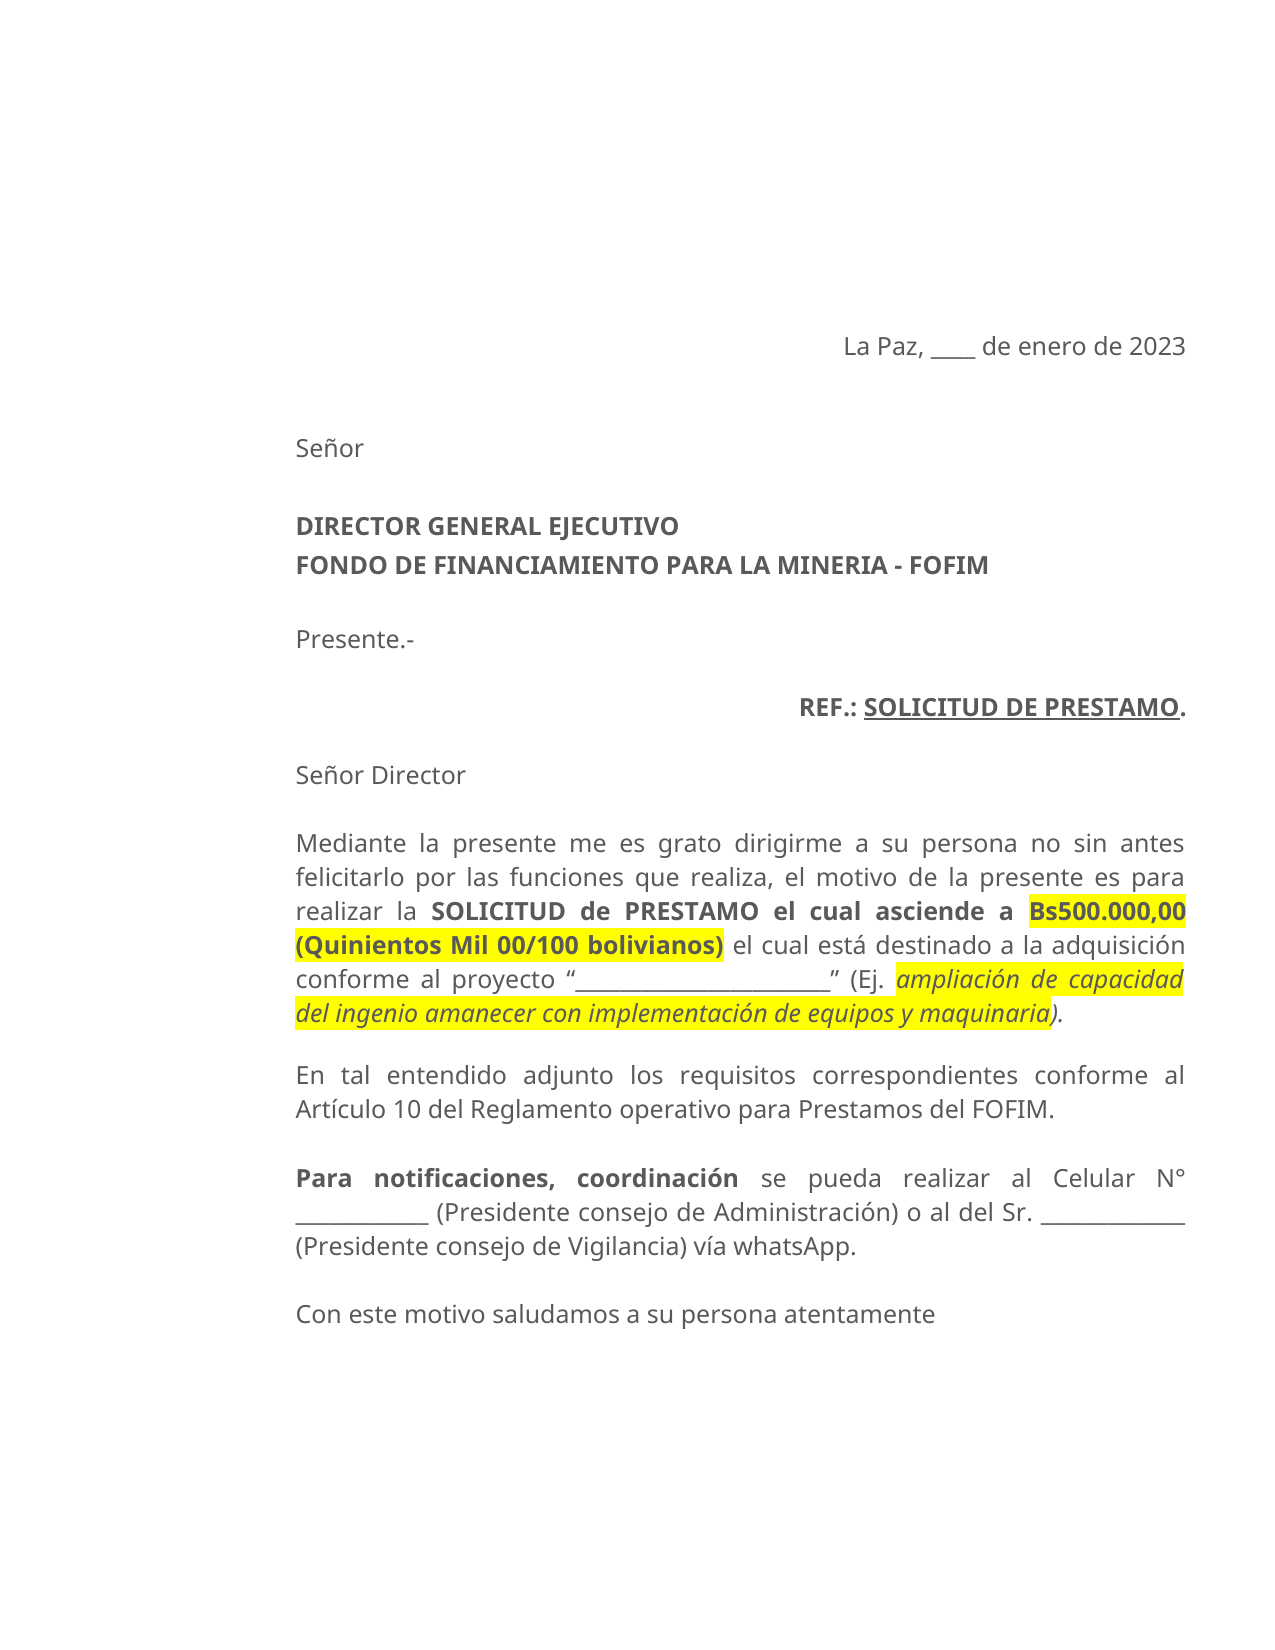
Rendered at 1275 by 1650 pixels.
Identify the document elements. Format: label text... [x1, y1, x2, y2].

text Con este motivo saludamos a su persona atentamente [295, 1296, 1186, 1331]
text REF.: SOLICITUD DE PRESTAMO. [295, 689, 1186, 723]
text FONDO DE FINANCIAMIENTO PARA LA MINERIA - FOFIM [295, 548, 1186, 582]
text La Paz, ____ de enero de 2023 [295, 328, 1186, 362]
text Para notificaciones, coordinación se pueda realizar al Celular N° ____________ (Presidente consejo de Administración) o al del Sr. _____________ (Presidente consejo de Vigilancia) vía whatsApp. [295, 1160, 1186, 1262]
text Mediante la presente me es grato dirigirme a su persona no sin antes felicitarlo por las funciones que realiza, el motivo de la presente es para realizar la SOLICITUD de PRESTAMO el cual asciende a Bs500.000,00 (Quinientos Mil 00/100 bolivianos) el cual está destinado a la adquisición conforme al proyecto “_______________________” (Ej. ampliación de capacidad del ingenio amanecer con implementación de equipos y maquinaria). [295, 826, 1186, 1030]
text DIRECTOR GENERAL EJECUTIVO [295, 509, 1186, 543]
text Presente.- [295, 621, 1186, 655]
text En tal entendido adjunto los requisitos correspondientes conforme al Artículo 10 del Reglamento operativo para Prestamos del FOFIM. [295, 1058, 1186, 1126]
text Señor [295, 431, 1186, 464]
text Señor Director [295, 757, 1186, 792]
